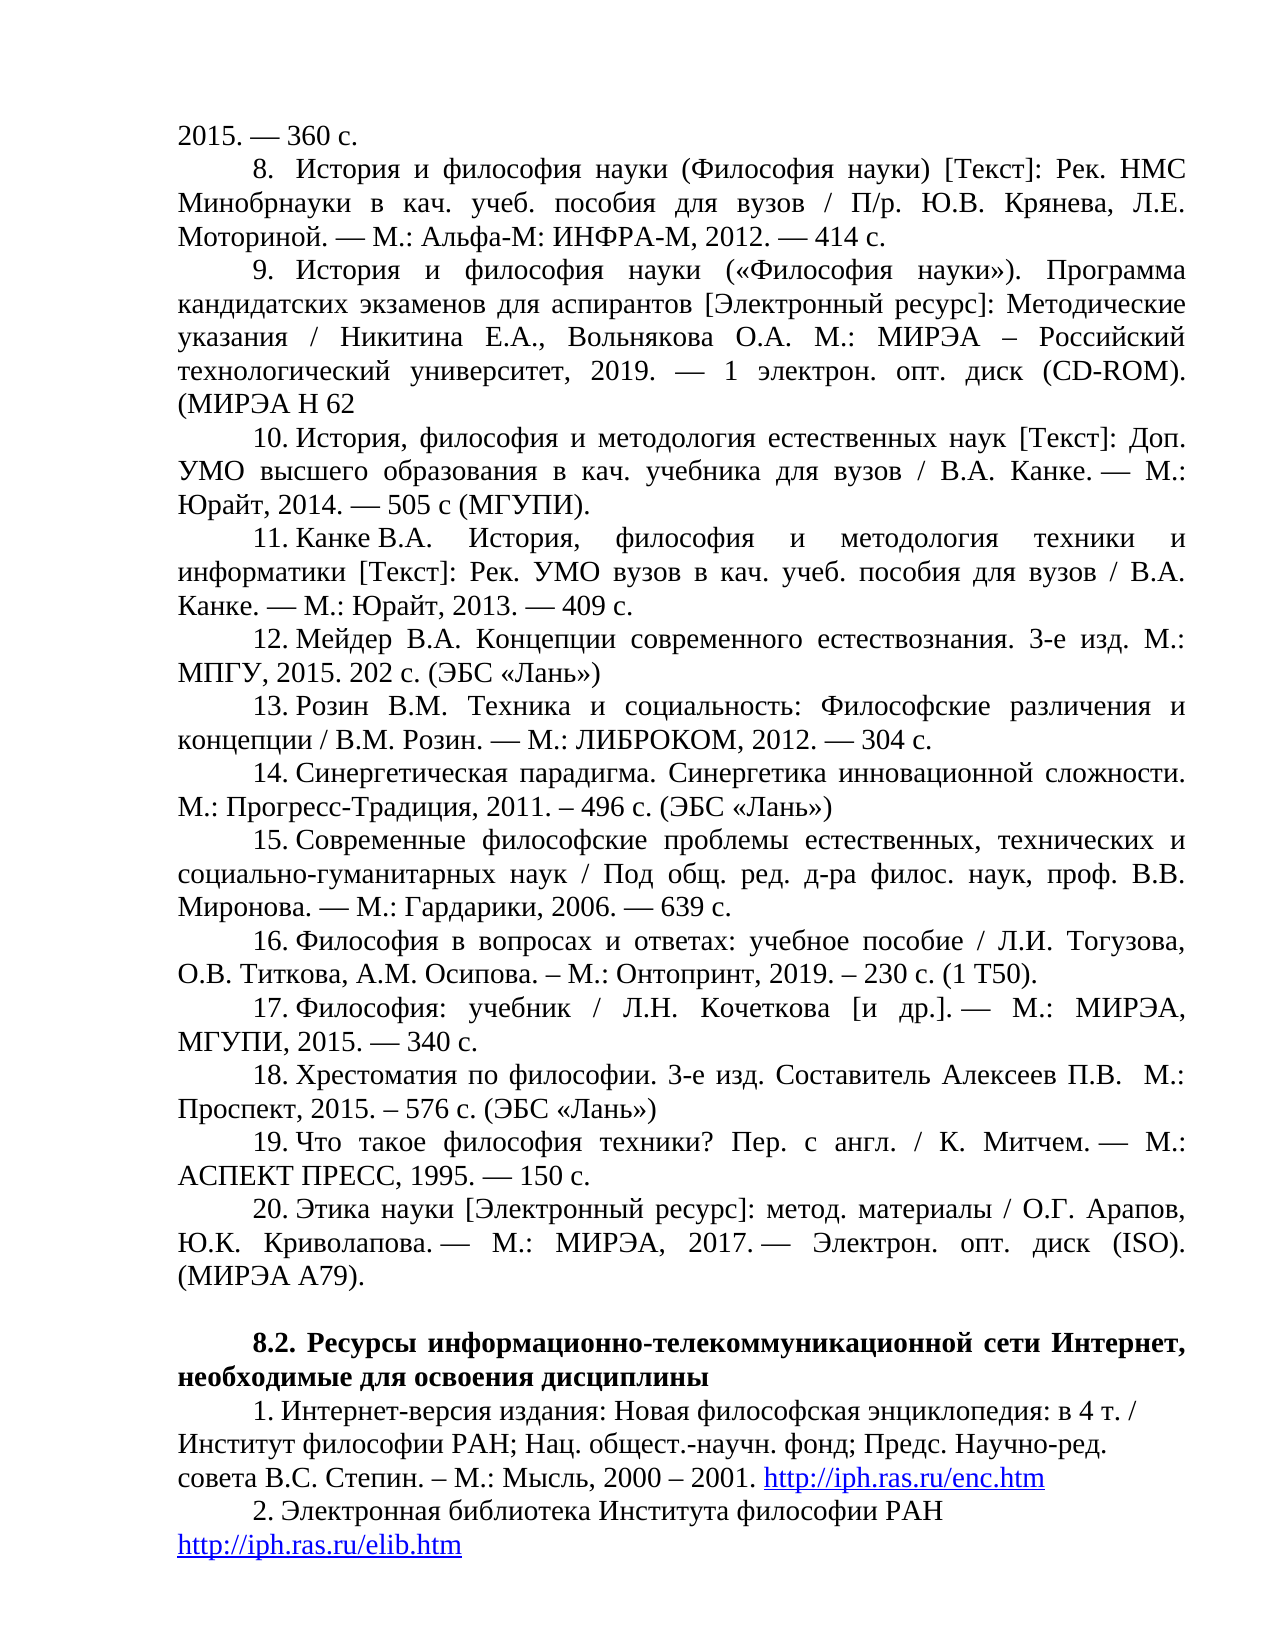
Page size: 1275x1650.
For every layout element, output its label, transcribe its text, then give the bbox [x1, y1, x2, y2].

list История, философия и методология естественных наук [Текст]: Доп. УМО высшего образования в кач. учебника для вузов / В.А. Канке. — М.: Юрайт, 2014. — 505 с (МГУПИ). [177, 420, 1186, 521]
list Синергетическая парадигма. Синергетика инновационной сложности. М.: Прогресс-Традиция, 2011. – 496 с. (ЭБС «Лань») [177, 755, 1186, 822]
list Мейдер В.А. Концепции современного естествознания. 3-е изд. М.: МПГУ, 2015. 202 с. (ЭБС «Лань») [177, 621, 1186, 688]
text 8.2. Ресурсы информационно-телекоммуникационной сети Интернет, необходимые для освоения дисциплины [177, 1326, 1186, 1393]
list Канке В.А. История, философия и методология техники и информатики [Текст]: Рек. УМО вузов в кач. учеб. пособия для вузов / В.А. Канке. — М.: Юрайт, 2013. — 409 с. [177, 521, 1186, 621]
list Философия в вопросах и ответах: учебное пособие / Л.И. Тогузова, О.В. Титкова, А.М. Осипова. – М.: Онтопринт, 2019. – 230 с. (1 Т50). [177, 923, 1186, 990]
list История и философия науки (Философия науки) [Текст]: Рек. НМС Минобрнауки в кач. учеб. пособия для вузов / П/р. Ю.В. Крянева, Л.Е. Моториной. — М.: Альфа-М: ИНФРА-М, 2012. — 414 с. [177, 152, 1186, 252]
list Современные философские проблемы естественных, технических и социально-гуманитарных наук / Под общ. ред. д-ра филос. наук, проф. В.В. Миронова. — М.: Гардарики, 2006. — 639 с. [177, 822, 1186, 923]
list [177, 118, 1186, 152]
list Этика науки [Электронный ресурс]: метод. материалы / О.Г. Арапов, Ю.К. Криволапова. — М.: МИРЭА, 2017. — Электрон. опт. диск (ISO). (МИРЭА А79). [177, 1191, 1186, 1292]
list Что такое философия техники? Пер. с англ. / К. Митчем. — М.: АСПЕКТ ПРЕСС, 1995. — 150 с. [177, 1124, 1186, 1191]
list Электронная библиотека Института философии РАН http://iph.ras.ru/elib.htm [177, 1493, 1186, 1560]
list История и философия науки («Философия науки»). Программа кандидатских экзаменов для аспирантов [Электронный ресурс]: Методические указания / Никитина Е.А., Вольнякова О.А. М.: МИРЭА – Российский технологический университет, 2019. — 1 электрон. опт. диск (CD-ROM). (МИРЭА Н 62 [177, 252, 1186, 420]
list Розин В.М. Техника и социальность: Философские различения и концепции / В.М. Розин. — М.: ЛИБРОКОМ, 2012. — 304 c. [177, 688, 1186, 755]
list Философия: учебник / Л.Н. Кочеткова [и др.]. — М.: МИРЭА, МГУПИ, 2015. — 340 с. [177, 990, 1186, 1057]
list Хрестоматия по философии. 3-е изд. Составитель Алексеев П.В. М.: Проспект, 2015. – 576 с. (ЭБС «Лань») [177, 1057, 1186, 1124]
list Интернет-версия издания: Новая философская энциклопедия: в 4 т. / Институт философии РАН; Нац. общест.-научн. фонд; Предс. Научно-ред. совета В.С. Степин. – М.: Мысль, 2000 – 2001. http://iph.ras.ru/enc.htm [177, 1393, 1186, 1493]
